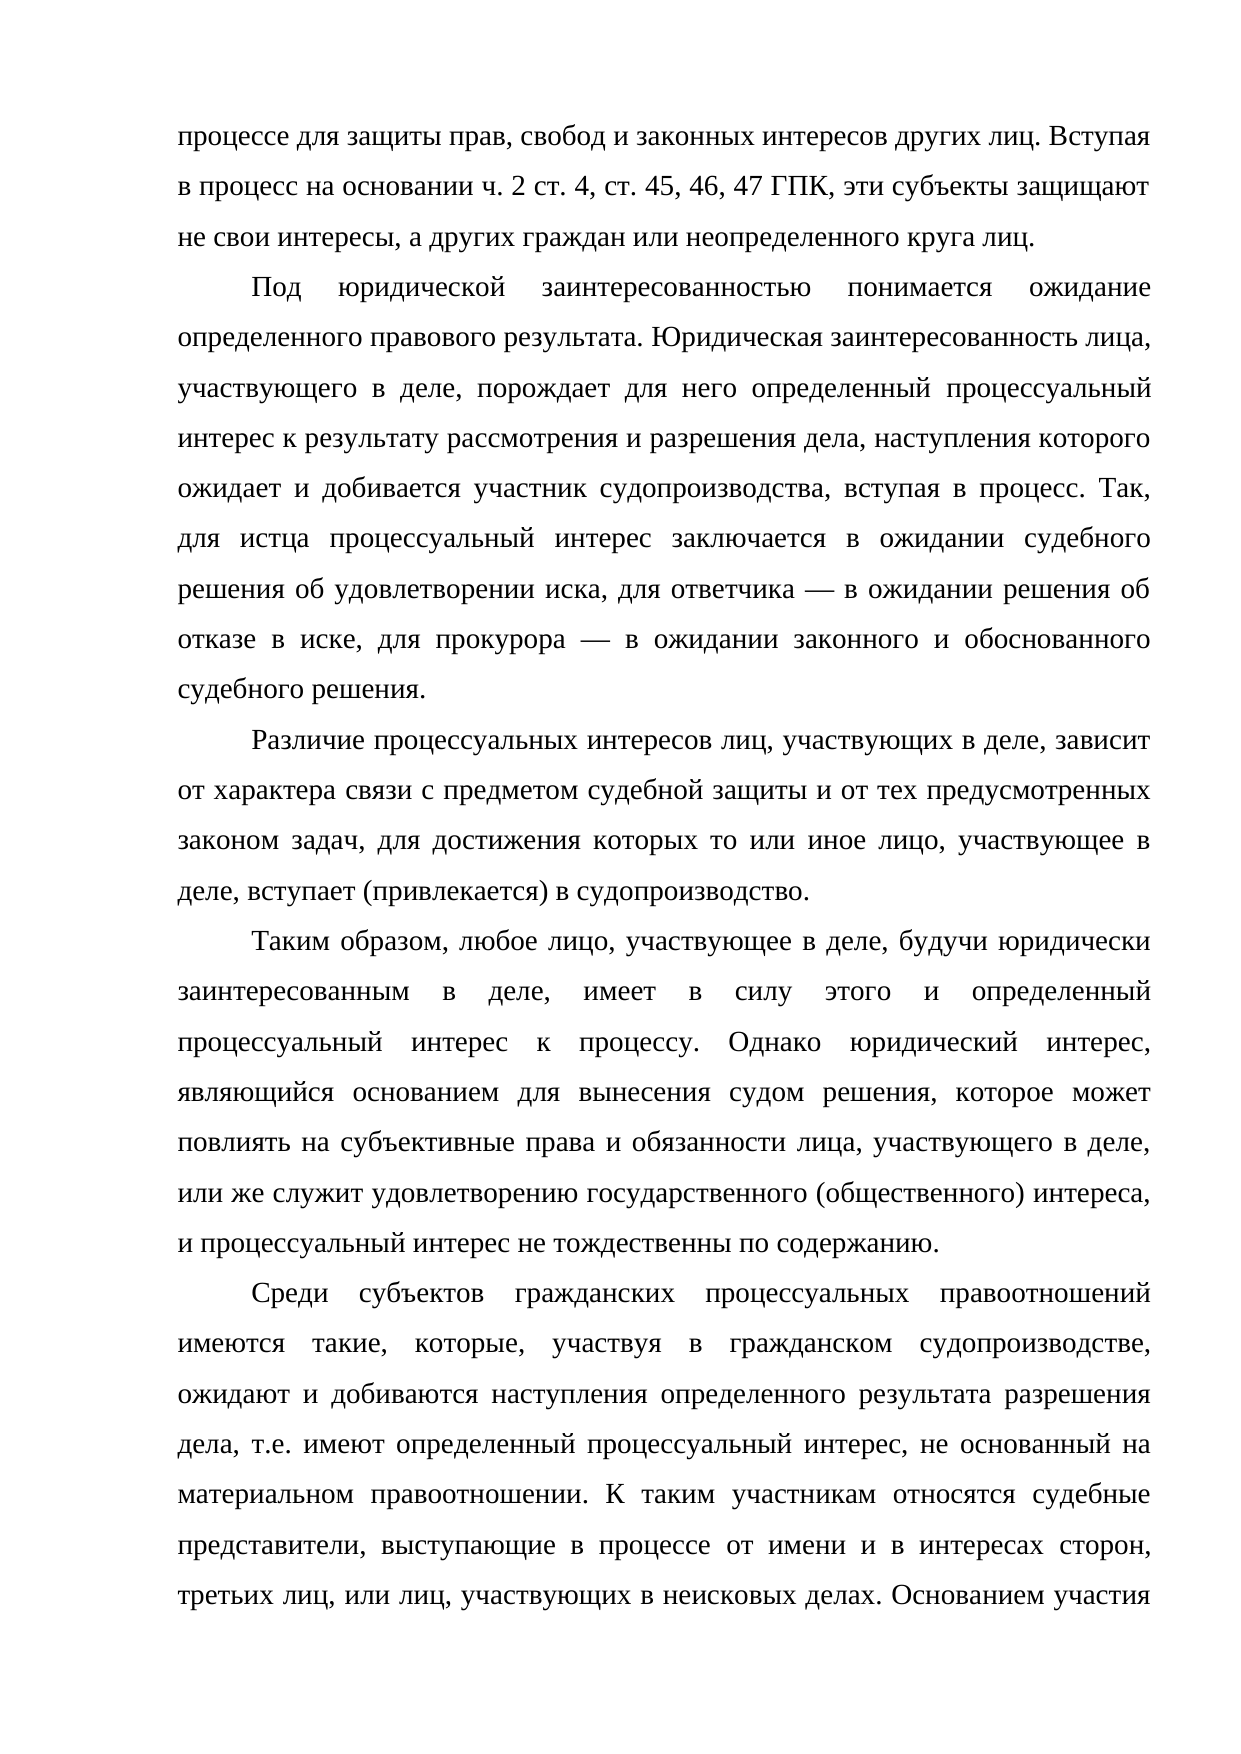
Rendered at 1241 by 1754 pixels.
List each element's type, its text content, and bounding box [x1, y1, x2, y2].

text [177, 118, 1152, 252]
text Таким образом, любое лицо, участвующее в деле, будучи юридически заинтересованным в деле, имеет в силу этого и определенный процессуальный интерес к процессу. Однако юридический интерес, являющийся основанием для вынесения судом решения, которое может повлиять на субъективные права и обязанности лица, участвующего в деле, или же служит удовлетворению государственного (общественного) интереса, и процессуальный интерес не тождественны по содержанию. [177, 923, 1152, 1258]
text Под юридической заинтересованностью понимается ожидание определенного правового результата. Юридическая заинтересованность лица, участвующего в деле, порождает для него определенный процессуальный интерес к результату рассмотрения и разрешения дела, наступления которого ожидает и добивается участник судопроизводства, вступая в процесс. Так, для истца процессуальный интерес заключается в ожидании судебного решения об удовлетворении иска, для ответчика — в ожидании решения об отказе в иске, для прокурора — в ожидании законного и обоснованного судебного решения. [177, 269, 1152, 705]
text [177, 1275, 1152, 1611]
text Различие процессуальных интересов лиц, участвующих в деле, зависит от характера связи с предметом судебной защиты и от тех предусмотренных законом задач, для достижения которых то или иное лицо, участвующее в деле, вступает (привлекается) в судопроизводство. [177, 722, 1152, 906]
